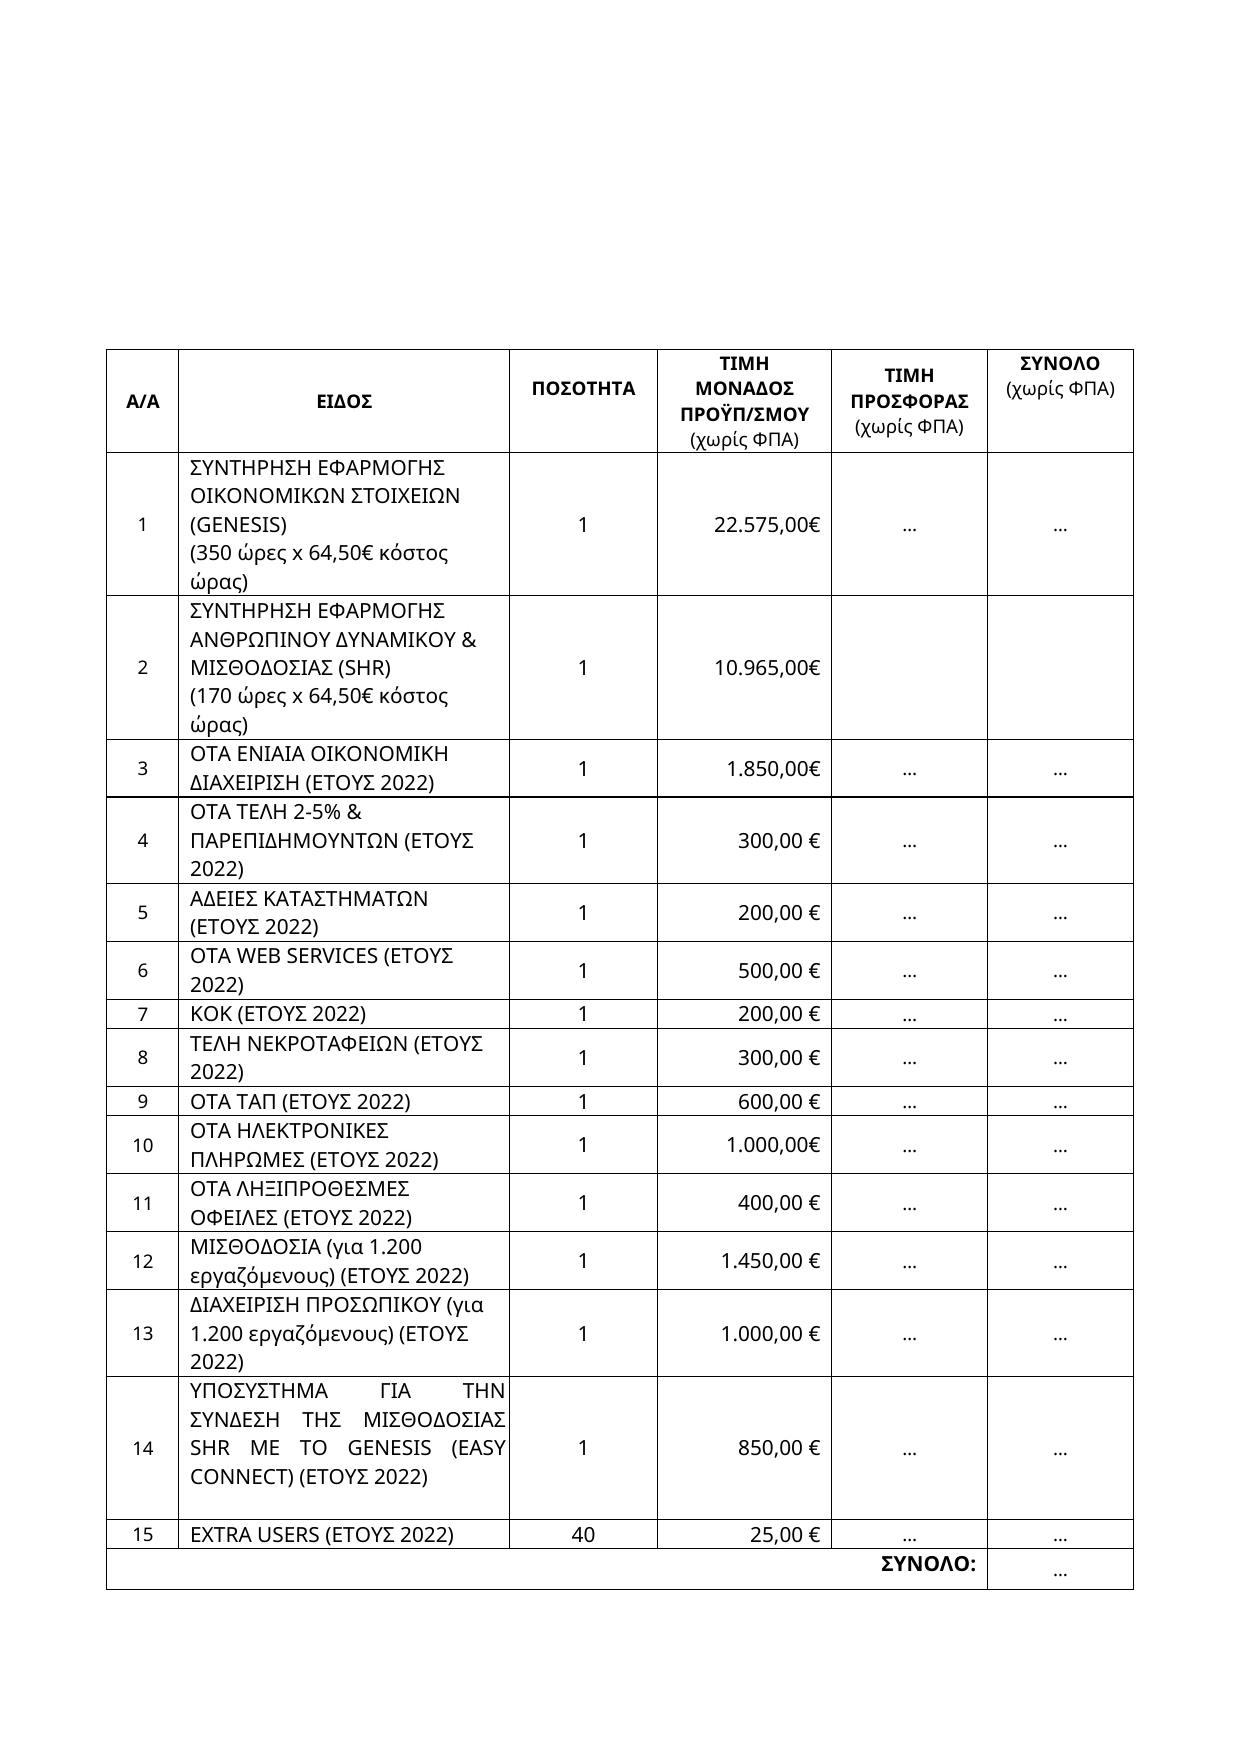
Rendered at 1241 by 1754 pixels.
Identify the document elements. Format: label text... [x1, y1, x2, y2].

table_cell … [988, 1549, 1133, 1589]
table_cell ΟΤΑ WEB SERVICES (ΕΤΟΥΣ 2022) [179, 942, 509, 998]
table_cell 600,00 € [658, 1087, 831, 1115]
table_cell 850,00 € [658, 1377, 831, 1519]
table_cell … [988, 453, 1133, 595]
table_header ΤΙΜΗ ΜΟΝΑΔΟΣ ΠΡΟΫΠ/ΣΜΟΥ (χωρίς ΦΠΑ) [658, 350, 831, 452]
table_cell ΣΥΝΤΗΡΗΣΗ ΕΦΑΡΜΟΓΗΣ ΑΝΘΡΩΠΙΝΟΥ ΔΥΝΑΜΙΚΟΥ & ΜΙΣΘΟΔΟΣΙΑΣ (SHR) (170 ώρες x 64,50€ κόστος ώρας) [179, 596, 509, 738]
table_cell 12 [107, 1232, 178, 1289]
table_cell … [832, 453, 987, 595]
table_cell … [988, 1029, 1133, 1086]
table_cell EXTRA USERS (ΕΤΟΥΣ 2022) [179, 1520, 509, 1548]
table_cell 5 [107, 884, 178, 941]
table_cell 4 [107, 798, 178, 883]
table_cell 1 [510, 740, 657, 796]
table_cell … [988, 1232, 1133, 1289]
table_cell 9 [107, 1087, 178, 1115]
table_cell … [988, 942, 1133, 998]
table_cell ΣΥΝΟΛΟ: [107, 1549, 987, 1589]
table_cell 1 [510, 1290, 657, 1376]
table_cell 1 [510, 1232, 657, 1289]
table_cell ΜΙΣΘΟΔΟΣΙΑ (για 1.200 εργαζόμενους) (ΕΤΟΥΣ 2022) [179, 1232, 509, 1289]
table_cell 1 [510, 453, 657, 595]
table_cell 3 [107, 740, 178, 796]
table_cell 6 [107, 942, 178, 998]
table_cell … [988, 1520, 1133, 1548]
table_cell … [832, 1290, 987, 1376]
table_cell ΑΔΕΙΕΣ ΚΑΤΑΣΤΗΜΑΤΩΝ (ΕΤΟΥΣ 2022) [179, 884, 509, 941]
table_cell … [988, 884, 1133, 941]
table_cell 15 [107, 1520, 178, 1548]
table_cell … [988, 1290, 1133, 1376]
table_cell [988, 596, 1133, 738]
table_cell 10.965,00€ [658, 596, 831, 738]
table_cell OTA ΗΛΕΚΤΡΟΝΙΚΕΣ ΠΛΗΡΩΜΕΣ (ΕΤΟΥΣ 2022) [179, 1116, 509, 1173]
table_cell 7 [107, 1000, 178, 1028]
table_cell … [832, 740, 987, 796]
table_header ΤΙΜΗ ΠΡΟΣΦΟΡΑΣ (χωρίς ΦΠΑ) [832, 350, 987, 452]
table_cell 25,00 € [658, 1520, 831, 1548]
table_cell … [832, 942, 987, 998]
table_cell … [832, 1087, 987, 1115]
table_cell 300,00 € [658, 798, 831, 883]
table_cell … [832, 1000, 987, 1028]
table_header ΠΟΣΟΤΗΤΑ [510, 350, 657, 452]
table_cell 300,00 € [658, 1029, 831, 1086]
table_cell 8 [107, 1029, 178, 1086]
table_cell … [832, 884, 987, 941]
table_cell 1.000,00€ [658, 1116, 831, 1173]
table_cell … [988, 1087, 1133, 1115]
table_cell … [832, 1029, 987, 1086]
table_cell … [832, 1520, 987, 1548]
table_cell … [832, 1116, 987, 1173]
table_cell … [988, 1377, 1133, 1519]
table_cell 2 [107, 596, 178, 738]
table_cell … [988, 1116, 1133, 1173]
table_cell … [832, 1232, 987, 1289]
table_cell 40 [510, 1520, 657, 1548]
table_cell 1 [510, 884, 657, 941]
table_cell 11 [107, 1174, 178, 1231]
table_cell 14 [107, 1377, 178, 1519]
table_cell 400,00 € [658, 1174, 831, 1231]
table_cell 1 [510, 1377, 657, 1519]
table_cell 22.575,00€ [658, 453, 831, 595]
table_cell 1.000,00 € [658, 1290, 831, 1376]
table_cell 1 [510, 942, 657, 998]
table_cell 200,00 € [658, 884, 831, 941]
table_cell [832, 596, 987, 738]
table_cell 1.850,00€ [658, 740, 831, 796]
table_cell 10 [107, 1116, 178, 1173]
table_cell … [832, 1174, 987, 1231]
table_cell … [988, 1000, 1133, 1028]
table_cell 1 [510, 1000, 657, 1028]
table_cell ΟΤΑ ΤΕΛΗ 2-5% & ΠΑΡΕΠΙΔΗΜΟΥΝΤΩΝ (ΕΤΟΥΣ 2022) [179, 798, 509, 883]
table_cell … [832, 1377, 987, 1519]
table_cell 13 [107, 1290, 178, 1376]
table_cell … [988, 798, 1133, 883]
table_cell YΠΟΣΥΣΤΗΜΑ ΓΙΑ ΤΗΝ ΣΥΝΔΕΣΗ ΤΗΣ ΜΙΣΘΟΔΟΣΙΑΣ SHR ΜΕ ΤΟ GENESIS (EASY CONNECT) (ΕΤΟΥΣ 2022) [179, 1377, 509, 1519]
table_cell ΣΥΝΤΗΡΗΣΗ ΕΦΑΡΜΟΓΗΣ ΟΙΚΟΝΟΜΙΚΩΝ ΣΤΟΙΧΕΙΩΝ (GENESIS) (350 ώρες x 64,50€ κόστος ώρας) [179, 453, 509, 595]
table_cell ΟΤΑ ΛΗΞΙΠΡΟΘΕΣΜΕΣ ΟΦΕΙΛΕΣ (ΕΤΟΥΣ 2022) [179, 1174, 509, 1231]
table_cell … [832, 798, 987, 883]
table_cell 1 [510, 1087, 657, 1115]
table_cell ΚΟΚ (ΕΤΟΥΣ 2022) [179, 1000, 509, 1028]
table_cell 1 [510, 1174, 657, 1231]
table_cell 1 [107, 453, 178, 595]
table_cell ΤΕΛΗ ΝΕΚΡΟΤΑΦΕΙΩΝ (ΕΤΟΥΣ 2022) [179, 1029, 509, 1086]
table_cell 1 [510, 1116, 657, 1173]
table_cell 1 [510, 1029, 657, 1086]
table_cell … [988, 1174, 1133, 1231]
table_cell ΟΤΑ ΕΝΙΑΙΑ ΟΙΚΟΝΟΜΙΚΗ ΔΙΑΧΕΙΡΙΣΗ (ΕΤΟΥΣ 2022) [179, 740, 509, 796]
table_cell … [988, 740, 1133, 796]
table_cell 1.450,00 € [658, 1232, 831, 1289]
table_cell ΟΤΑ ΤΑΠ (ΕΤΟΥΣ 2022) [179, 1087, 509, 1115]
table_header ΣΥΝΟΛΟ (χωρίς ΦΠΑ) [988, 350, 1133, 452]
table_cell 500,00 € [658, 942, 831, 998]
table_header Α/Α [107, 350, 178, 452]
table_cell ΔΙΑΧΕΙΡΙΣΗ ΠΡΟΣΩΠΙΚΟΥ (για 1.200 εργαζόμενους) (ΕΤΟΥΣ 2022) [179, 1290, 509, 1376]
table_cell 200,00 € [658, 1000, 831, 1028]
table_cell 1 [510, 798, 657, 883]
table_cell 1 [510, 596, 657, 738]
table_header ΕΙΔΟΣ [179, 350, 509, 452]
